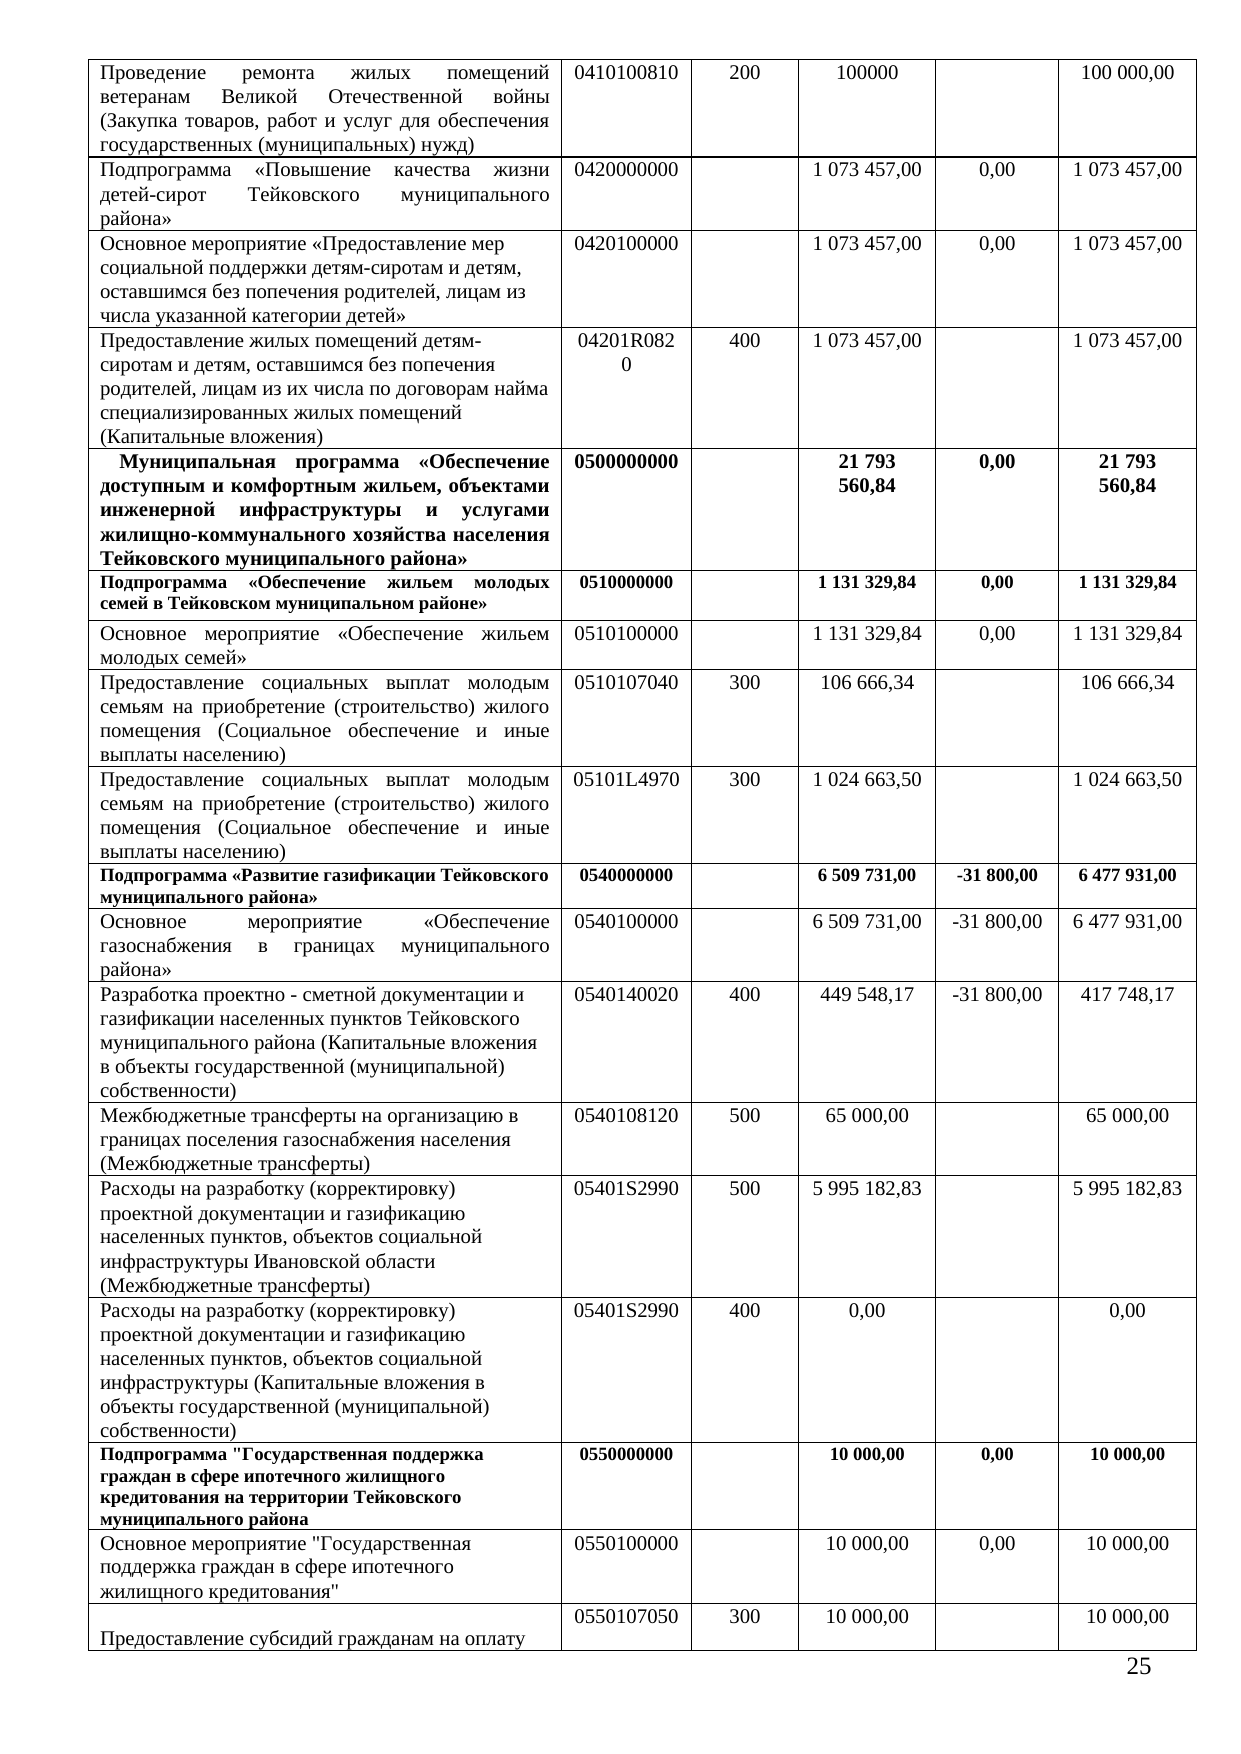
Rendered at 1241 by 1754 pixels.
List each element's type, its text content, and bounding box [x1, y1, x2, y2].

table_cell 0540000000 [562, 864, 691, 907]
table_cell 0,00 [799, 1298, 935, 1442]
table_cell Основное мероприятие «Предоставление мер социальной поддержки детям-сиротам и детям, оставшимся без попечения родителей, лицам из числа указанной категории детей» [89, 231, 561, 327]
table_cell 1 073 457,00 [1059, 231, 1196, 327]
table_cell Подпрограмма "Государственная поддержка граждан в сфере ипотечного жилищного кредитования на территории Тейковского муниципального района [89, 1443, 561, 1529]
table_cell Предоставление социальных выплат молодым семьям на приобретение (строительство) жилого помещения (Социальное обеспечение и иные выплаты населению) [89, 767, 561, 863]
table_cell Расходы на разработку (корректировку) проектной документации и газификацию населенных пунктов, объектов социальной инфраструктуры Ивановской области (Межбюджетные трансферты) [89, 1176, 561, 1297]
table_cell 0,00 [936, 449, 1058, 569]
table_cell 300 [692, 670, 798, 766]
table_cell [692, 449, 798, 569]
table_cell 10 000,00 [799, 1604, 935, 1650]
table_cell 6 509 731,00 [799, 864, 935, 907]
table_cell Предоставление жилых помещений детям-сиротам и детям, оставшимся без попечения родителей, лицам из их числа по договорам найма специализированных жилых помещений (Капитальные вложения) [89, 328, 561, 448]
table_cell 5 995 182,83 [1059, 1176, 1196, 1297]
table_cell [936, 1604, 1058, 1650]
table_cell 1 073 457,00 [799, 328, 935, 448]
table_cell 1 131 329,84 [799, 621, 935, 669]
table_cell Муниципальная программа «Обеспечение доступным и комфортным жильем, объектами инженерной инфраструктуры и услугами жилищно-коммунального хозяйства населения Тейковского муниципального района» [89, 449, 561, 569]
table_cell 0500000000 [562, 449, 691, 569]
table_cell 10 000,00 [799, 1443, 935, 1529]
table_cell [936, 1103, 1058, 1175]
table_cell 6 509 731,00 [799, 909, 935, 981]
table_cell 0420100000 [562, 231, 691, 327]
table_cell 04201R0820 [562, 328, 691, 448]
table_cell 5 995 182,83 [799, 1176, 935, 1297]
table_cell 05101L4970 [562, 767, 691, 863]
table_cell Основное мероприятие «Обеспечение газоснабжения в границах муниципального района» [89, 909, 561, 981]
table_cell [936, 1298, 1058, 1442]
table_cell 0,00 [936, 571, 1058, 619]
table_cell [692, 621, 798, 669]
table_cell Основное мероприятие "Государственная поддержка граждан в сфере ипотечного жилищного кредитования" [89, 1530, 561, 1603]
table_cell [692, 909, 798, 981]
table_cell [692, 231, 798, 327]
table_cell Подпрограмма «Развитие газификации Тейковского муниципального района» [89, 864, 561, 907]
table_cell 0510100000 [562, 621, 691, 669]
table_cell 10 000,00 [1059, 1604, 1196, 1650]
table_cell 0550107050 [562, 1604, 691, 1650]
table_cell -31 800,00 [936, 864, 1058, 907]
table_cell 0410100810 [562, 60, 691, 156]
table_cell 0540108120 [562, 1103, 691, 1175]
table_cell 10 000,00 [799, 1530, 935, 1603]
table_cell 65 000,00 [1059, 1103, 1196, 1175]
table_cell Проведение ремонта жилых помещений ветеранам Великой Отечественной войны (Закупка товаров, работ и услуг для обеспечения государственных (муниципальных) нужд) [89, 60, 561, 156]
table_cell 1 131 329,84 [799, 571, 935, 619]
table_cell 0550100000 [562, 1530, 691, 1603]
table_cell [692, 864, 798, 907]
table_cell Разработка проектно - сметной документации и газификации населенных пунктов Тейковского муниципального района (Капитальные вложения в объекты государственной (муниципальной) собственности) [89, 982, 561, 1102]
table_cell 200 [692, 60, 798, 156]
table_cell 0420000000 [562, 158, 691, 229]
table_cell 100000 [799, 60, 935, 156]
table_cell [692, 1443, 798, 1529]
table_cell 0510000000 [562, 571, 691, 619]
table_cell Расходы на разработку (корректировку) проектной документации и газификацию населенных пунктов, объектов социальной инфраструктуры (Капитальные вложения в объекты государственной (муниципальной) собственности) [89, 1298, 561, 1442]
table_cell 449 548,17 [799, 982, 935, 1102]
table_cell 21 793 560,84 [1059, 449, 1196, 569]
table_cell 6 477 931,00 [1059, 909, 1196, 981]
table_cell [936, 328, 1058, 448]
table_cell 1 131 329,84 [1059, 571, 1196, 619]
table_cell 05401S2990 [562, 1298, 691, 1442]
table_cell 500 [692, 1103, 798, 1175]
table_cell Предоставление социальных выплат молодым семьям на приобретение (строительство) жилого помещения (Социальное обеспечение и иные выплаты населению) [89, 670, 561, 766]
table_cell [936, 1176, 1058, 1297]
table_cell 1 073 457,00 [799, 231, 935, 327]
table_cell [936, 670, 1058, 766]
table_cell 0,00 [936, 231, 1058, 327]
table_cell Подпрограмма «Повышение качества жизни детей-сирот Тейковского муниципального района» [89, 158, 561, 229]
table_cell -31 800,00 [936, 909, 1058, 981]
table_cell 10 000,00 [1059, 1443, 1196, 1529]
table_cell 100 000,00 [1059, 60, 1196, 156]
table_cell [936, 60, 1058, 156]
table_cell 1 024 663,50 [1059, 767, 1196, 863]
table_cell Основное мероприятие «Обеспечение жильем молодых семей» [89, 621, 561, 669]
table_cell Межбюджетные трансферты на организацию в границах поселения газоснабжения населения (Межбюджетные трансферты) [89, 1103, 561, 1175]
table_cell 0540140020 [562, 982, 691, 1102]
table_cell 0,00 [936, 621, 1058, 669]
table_cell 1 131 329,84 [1059, 621, 1196, 669]
table_cell 1 073 457,00 [799, 158, 935, 229]
table_cell [692, 1530, 798, 1603]
table_cell Подпрограмма «Обеспечение жильем молодых семей в Тейковском муниципальном районе» [89, 571, 561, 619]
table_cell 106 666,34 [799, 670, 935, 766]
table_cell 10 000,00 [1059, 1530, 1196, 1603]
table_cell 05401S2990 [562, 1176, 691, 1297]
table_cell [936, 767, 1058, 863]
table_cell 417 748,17 [1059, 982, 1196, 1102]
table_cell [692, 571, 798, 619]
table_cell 1 073 457,00 [1059, 328, 1196, 448]
table_cell 21 793 560,84 [799, 449, 935, 569]
table_cell 0510107040 [562, 670, 691, 766]
table_cell 0,00 [936, 158, 1058, 229]
table_cell 300 [692, 767, 798, 863]
table_cell [692, 158, 798, 229]
table_cell 6 477 931,00 [1059, 864, 1196, 907]
table_cell 300 [692, 1604, 798, 1650]
table_cell 1 024 663,50 [799, 767, 935, 863]
table_cell 400 [692, 982, 798, 1102]
table_cell -31 800,00 [936, 982, 1058, 1102]
table_cell 400 [692, 1298, 798, 1442]
table_cell 500 [692, 1176, 798, 1297]
table_cell 400 [692, 328, 798, 448]
table_cell 106 666,34 [1059, 670, 1196, 766]
table_cell 0540100000 [562, 909, 691, 981]
table_cell 1 073 457,00 [1059, 158, 1196, 229]
table_cell 65 000,00 [799, 1103, 935, 1175]
table_cell 0,00 [936, 1443, 1058, 1529]
table_cell 0,00 [936, 1530, 1058, 1603]
table_cell 0,00 [1059, 1298, 1196, 1442]
table_cell 0550000000 [562, 1443, 691, 1529]
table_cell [89, 1604, 561, 1650]
